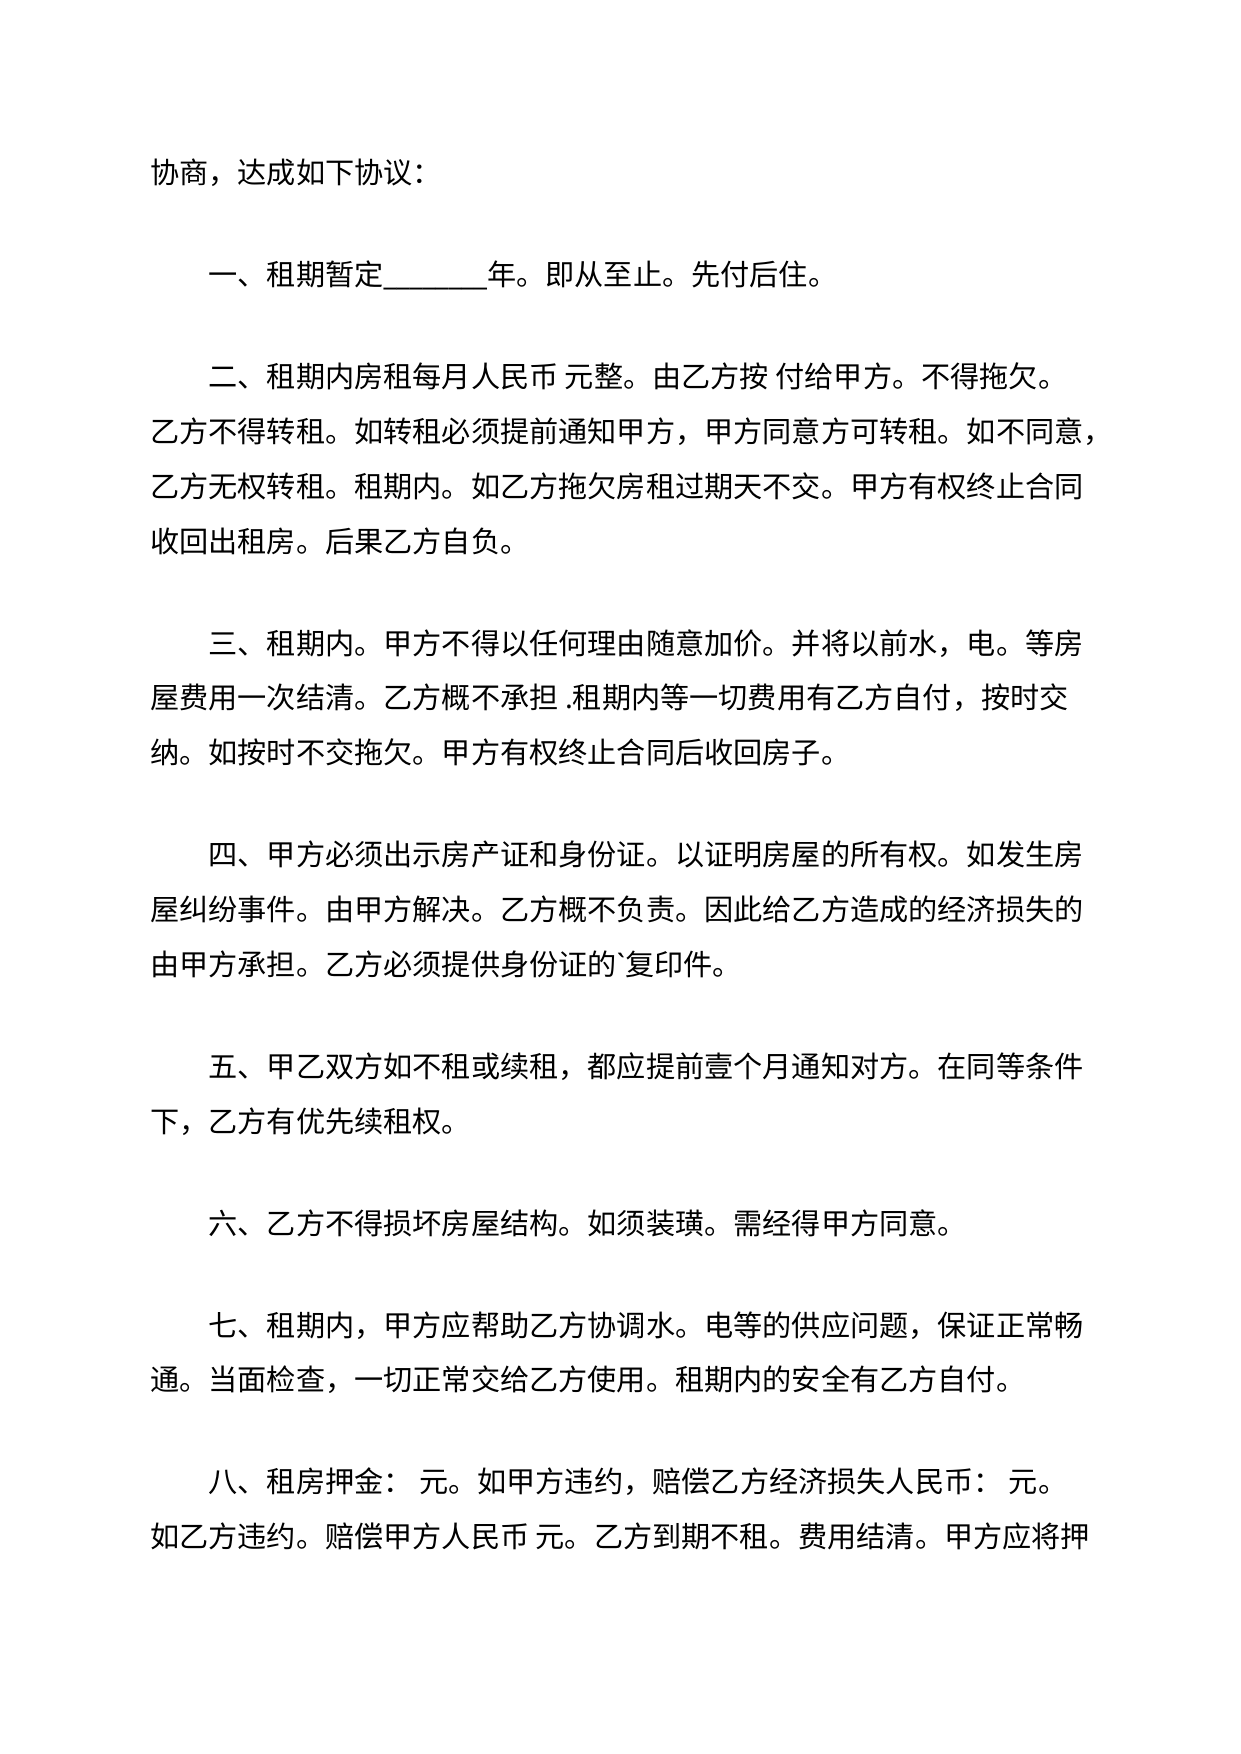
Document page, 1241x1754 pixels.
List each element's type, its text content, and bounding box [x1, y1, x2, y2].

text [150, 1459, 1090, 1556]
text 三、租期内。甲方不得以任何理由随意加价。并将以前水，电。等房屋费用一次结清。乙方概不承担 .租期内等一切费用有乙方自付，按时交纳。如按时不交拖欠。甲方有权终止合同后收回房子。 [150, 620, 1090, 772]
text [150, 150, 1090, 192]
text 四、甲方必须出示房产证和身份证。以证明房屋的所有权。如发生房屋纠纷事件。由甲方解决。乙方概不负责。因此给乙方造成的经济损失的由甲方承担。乙方必须提供身份证的`复印件。 [150, 832, 1090, 984]
text 六、乙方不得损坏房屋结构。如须装璜。需经得甲方同意。 [150, 1200, 1090, 1243]
text 七、租期内，甲方应帮助乙方协调水。电等的供应问题，保证正常畅通。当面检查，一切正常交给乙方使用。租期内的安全有乙方自付。 [150, 1302, 1090, 1399]
text 五、甲乙双方如不租或续租，都应提前壹个月通知对方。在同等条件下，乙方有优先续租权。 [150, 1044, 1090, 1141]
text 一、租期暂定________年。即从至止。先付后住。 [150, 252, 1090, 294]
text 二、租期内房租每月人民币 元整。由乙方按 付给甲方。不得拖欠。乙方不得转租。如转租必须提前通知甲方，甲方同意方可转租。如不同意，乙方无权转租。租期内。如乙方拖欠房租过期天不交。甲方有权终止合同收回出租房。后果乙方自负。 [150, 354, 1090, 561]
